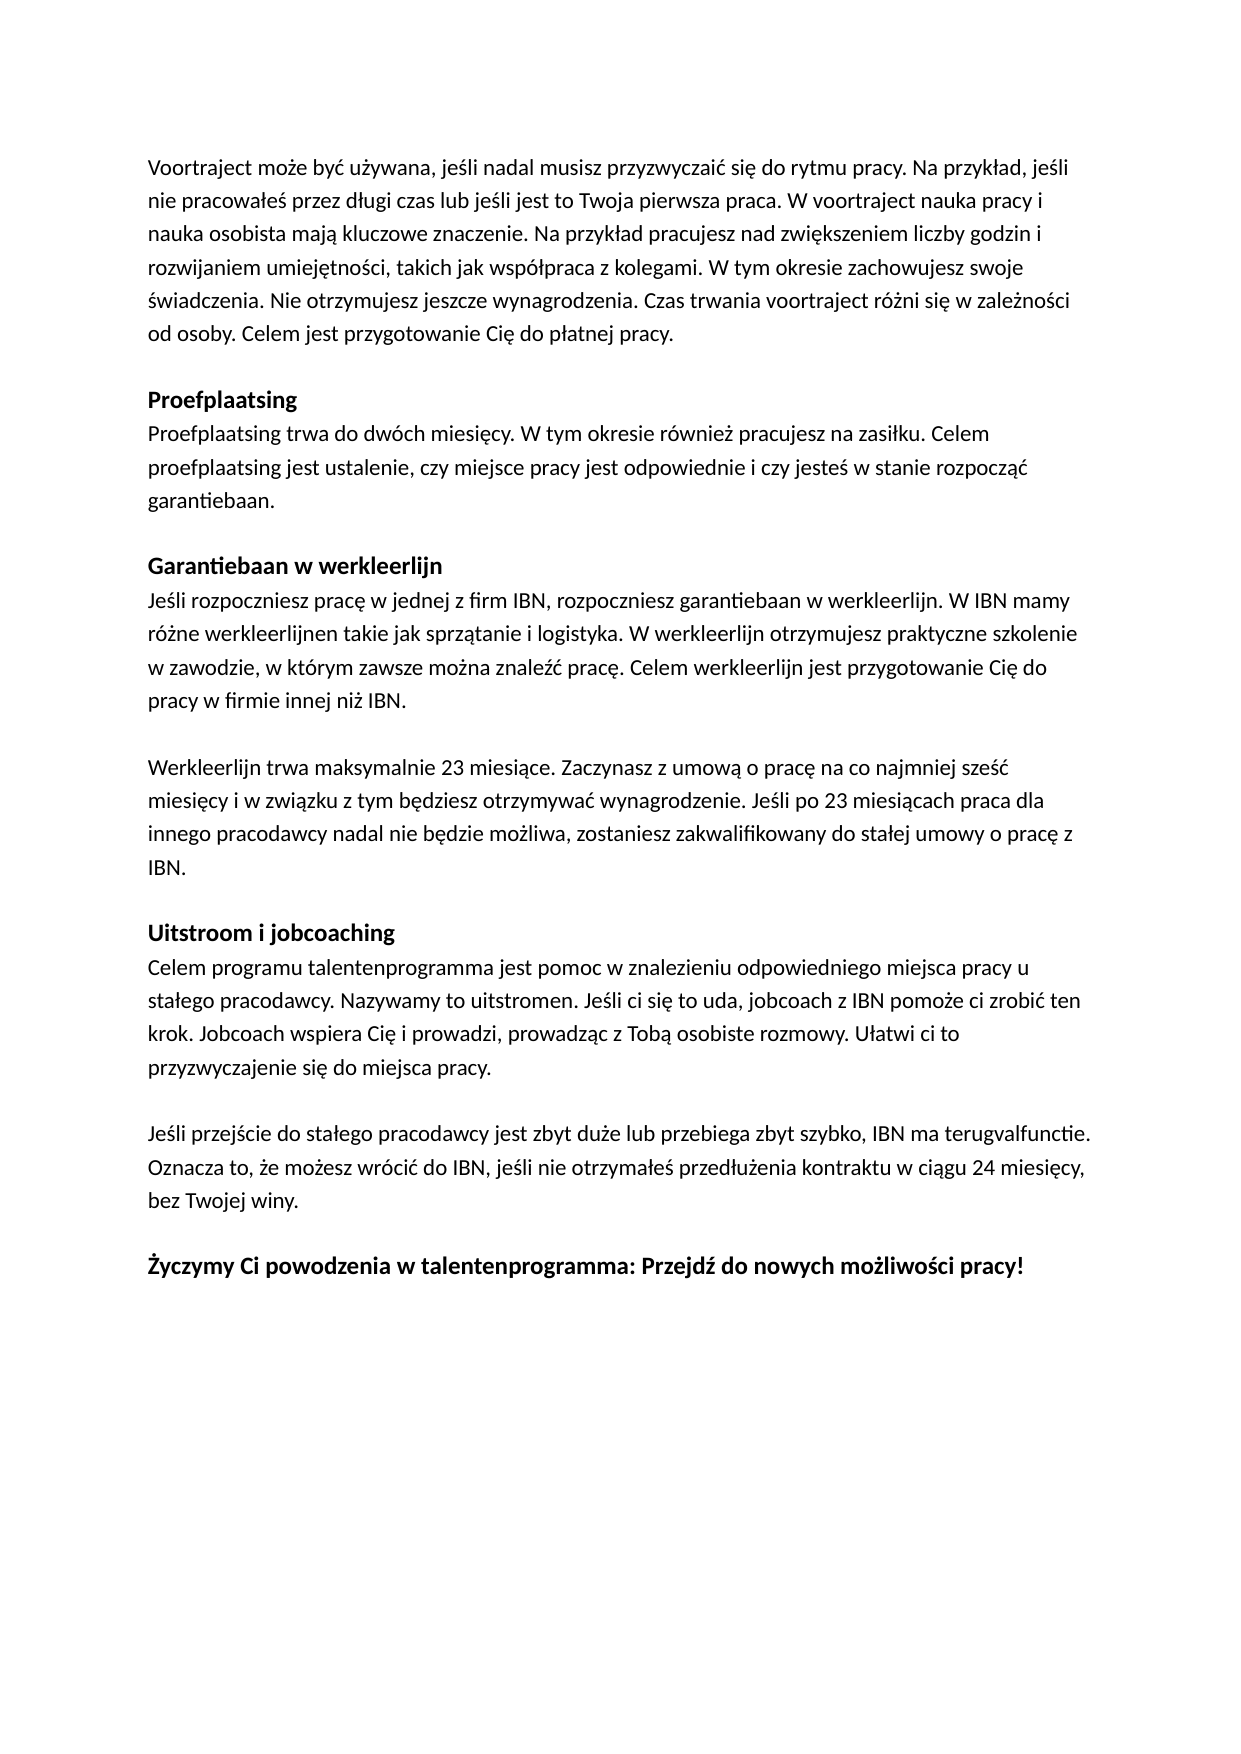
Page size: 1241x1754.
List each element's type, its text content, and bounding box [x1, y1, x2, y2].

text Proefplaatsing [148, 381, 1093, 414]
text Proefplaatsing trwa do dwóch miesięcy. W tym okresie również pracujesz na zasiłku. Celem proefplaatsing jest ustalenie, czy miejsce pracy jest odpowiednie i czy jesteś w stanie rozpocząć garantiebaan. [148, 414, 1093, 514]
text Voortraject może być używana, jeśli nadal musisz przyzwyczaić się do rytmu pracy. Na przykład, jeśli nie pracowałeś przez długi czas lub jeśli jest to Twoja pierwsza praca. W voortraject nauka pracy i nauka osobista mają kluczowe znaczenie. Na przykład pracujesz nad zwiększeniem liczby godzin i rozwijaniem umiejętności, takich jak współpraca z kolegami. W tym okresie zachowujesz swoje świadczenia. Nie otrzymujesz jeszcze wynagrodzenia. Czas trwania voortraject różni się w zależności od osoby. Celem jest przygotowanie Cię do płatnej pracy. [148, 148, 1093, 348]
text Garantiebaan w werkleerlijn [148, 548, 1093, 581]
text Jeśli przejście do stałego pracodawcy jest zbyt duże lub przebiega zbyt szybko, IBN ma terugvalfunctie. Oznacza to, że możesz wrócić do IBN, jeśli nie otrzymałeś przedłużenia kontraktu w ciągu 24 miesięcy, bez Twojej winy. [148, 1114, 1093, 1214]
text Werkleerlijn trwa maksymalnie 23 miesiące. Zaczynasz z umową o pracę na co najmniej sześć miesięcy i w związku z tym będziesz otrzymywać wynagrodzenie. Jeśli po 23 miesiącach praca dla innego pracodawcy nadal nie będzie możliwa, zostaniesz zakwalifikowany do stałej umowy o pracę z IBN. [148, 748, 1093, 881]
text Uitstroom i jobcoaching [148, 914, 1093, 948]
text Celem programu talentenprogramma jest pomoc w znalezieniu odpowiedniego miejsca pracy u stałego pracodawcy. Nazywamy to uitstromen. Jeśli ci się to uda, jobcoach z IBN pomoże ci zrobić ten krok. Jobcoach wspiera Cię i prowadzi, prowadząc z Tobą osobiste rozmowy. Ułatwi ci to przyzwyczajenie się do miejsca pracy. [148, 948, 1093, 1081]
text Życzymy Ci powodzenia w talentenprogramma: Przejdź do nowych możliwości pracy! [148, 1248, 1093, 1281]
text Jeśli rozpoczniesz pracę w jednej z firm IBN, rozpoczniesz garantiebaan w werkleerlijn. W IBN mamy różne werkleerlijnen takie jak sprzątanie i logistyka. W werkleerlijn otrzymujesz praktyczne szkolenie w zawodzie, w którym zawsze można znaleźć pracę. Celem werkleerlijn jest przygotowanie Cię do pracy w firmie innej niż IBN. [148, 581, 1093, 714]
